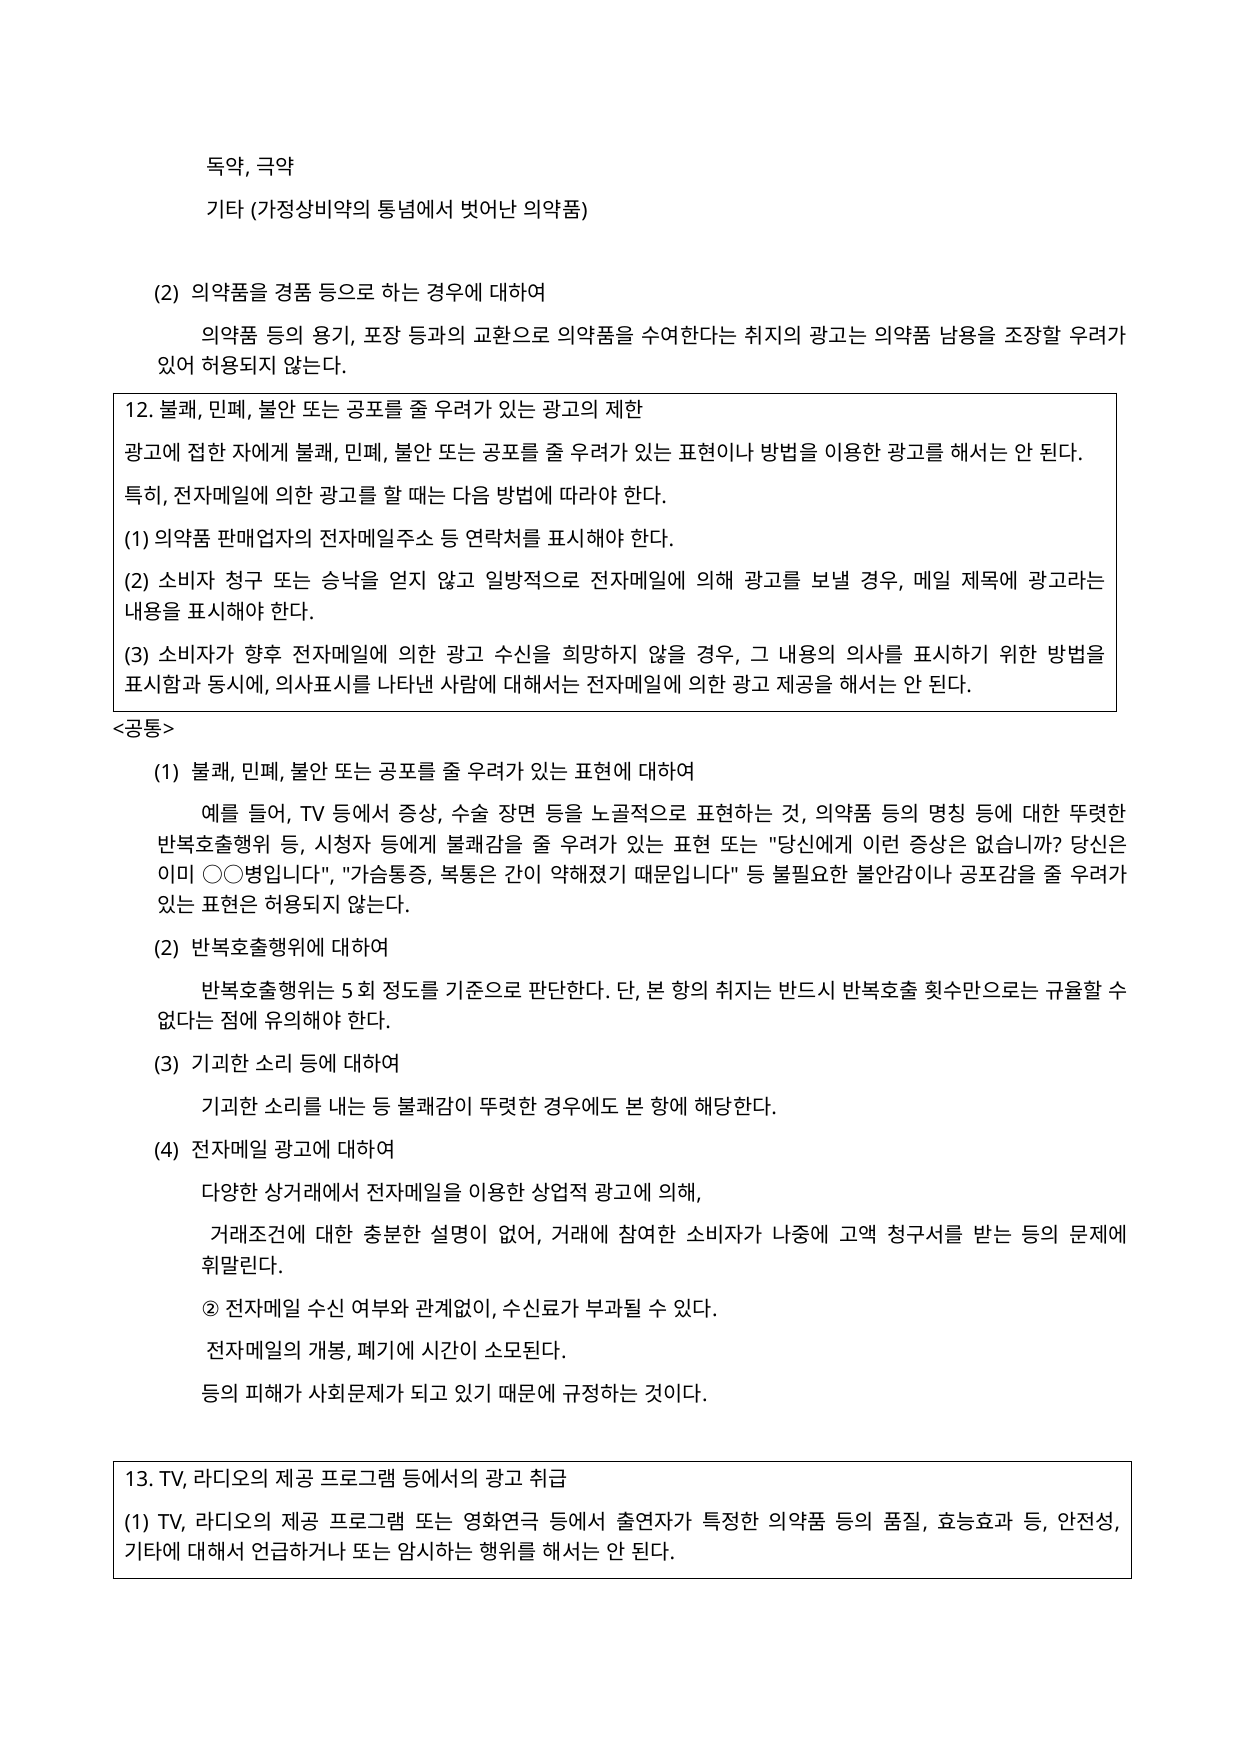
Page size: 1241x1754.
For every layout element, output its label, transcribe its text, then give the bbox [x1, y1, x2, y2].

list 기괴한 소리 등에 대하여 [154, 1047, 1128, 1078]
text 예를 들어, TV 등에서 증상, 수술 장면 등을 노골적으로 표현하는 것, 의약품 등의 명칭 등에 대한 뚜렷한 반복호출행위 등, 시청자 등에게 불쾌감을 줄 우려가 있는 표현 또는 "당신에게 이런 증상은 없습니까? 당신은 이미 ○○병입니다", "가슴통증, 복통은 간이 약해졌기 때문입니다" 등 불필요한 불안감이나 공포감을 줄 우려가 있는 표현은 허용되지 않는다. [157, 798, 1128, 919]
list 의약품을 경품 등으로 하는 경우에 대하여 [154, 277, 1128, 307]
text 전자메일의 개봉, 폐기에 시간이 소모된다. [201, 1334, 1128, 1365]
text 의약품 등의 용기, 포장 등과의 교환으로 의약품을 수여한다는 취지의 광고는 의약품 남용을 조장할 우려가 있어 허용되지 않는다. [157, 319, 1128, 380]
text 기타 (가정상비약의 통념에서 벗어난 의약품) [201, 193, 1128, 223]
list 반복호출행위에 대하여 [154, 931, 1128, 962]
text 기괴한 소리를 내는 등 불쾌감이 뚜렷한 경우에도 본 항에 해당한다. [157, 1090, 1128, 1121]
text 등의 피해가 사회문제가 되고 있기 때문에 규정하는 것이다. [201, 1377, 1128, 1408]
text ② 전자메일 수신 여부와 관계없이, 수신료가 부과될 수 있다. [201, 1292, 1128, 1322]
text 반복호출행위는 5회 정도를 기준으로 판단한다. 단, 본 항의 취지는 반드시 반복호출 횟수만으로는 규율할 수 없다는 점에 유의해야 한다. [157, 974, 1128, 1035]
text 거래조건에 대한 충분한 설명이 없어, 거래에 참여한 소비자가 나중에 고액 청구서를 받는 등의 문제에 휘말린다. [201, 1219, 1128, 1279]
text <공통> [112, 712, 1128, 742]
list 불쾌, 민폐, 불안 또는 공포를 줄 우려가 있는 표현에 대하여 [154, 755, 1128, 785]
list 전자메일 광고에 대하여 [154, 1133, 1128, 1163]
table_header 12. 불쾌, 민폐, 불안 또는 공포를 줄 우려가 있는 광고의 제한 광고에 접한 자에게 불쾌, 민폐, 불안 또는 공포를 줄 우려가 있는 표현이나 방법을 이용한 광고를 해서는 안 된다. 특히, 전자메일에 의한 광고를 할 때는 다음 방법에 따라야 한다. (1) 의약품 판매업자의 전자메일주소 등 연락처를 표시해야 한다. (2) 소비자 청구 또는 승낙을 얻지 않고 일방적으로 전자메일에 의해 광고를 보낼 경우, 메일 제목에 광고라는 내용을 표시해야 한다. (3) 소비자가 향후 전자메일에 의한 광고 수신을 희망하지 않을 경우, 그 내용의 의사를 표시하기 위한 방법을 표시함과 동시에, 의사표시를 나타낸 사람에 대해서는 전자메일에 의한 광고 제공을 해서는 안 된다. [114, 394, 1116, 711]
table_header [114, 1462, 1131, 1578]
text 다양한 상거래에서 전자메일을 이용한 상업적 광고에 의해, [157, 1176, 1128, 1206]
text 독약, 극약 [201, 150, 1128, 180]
